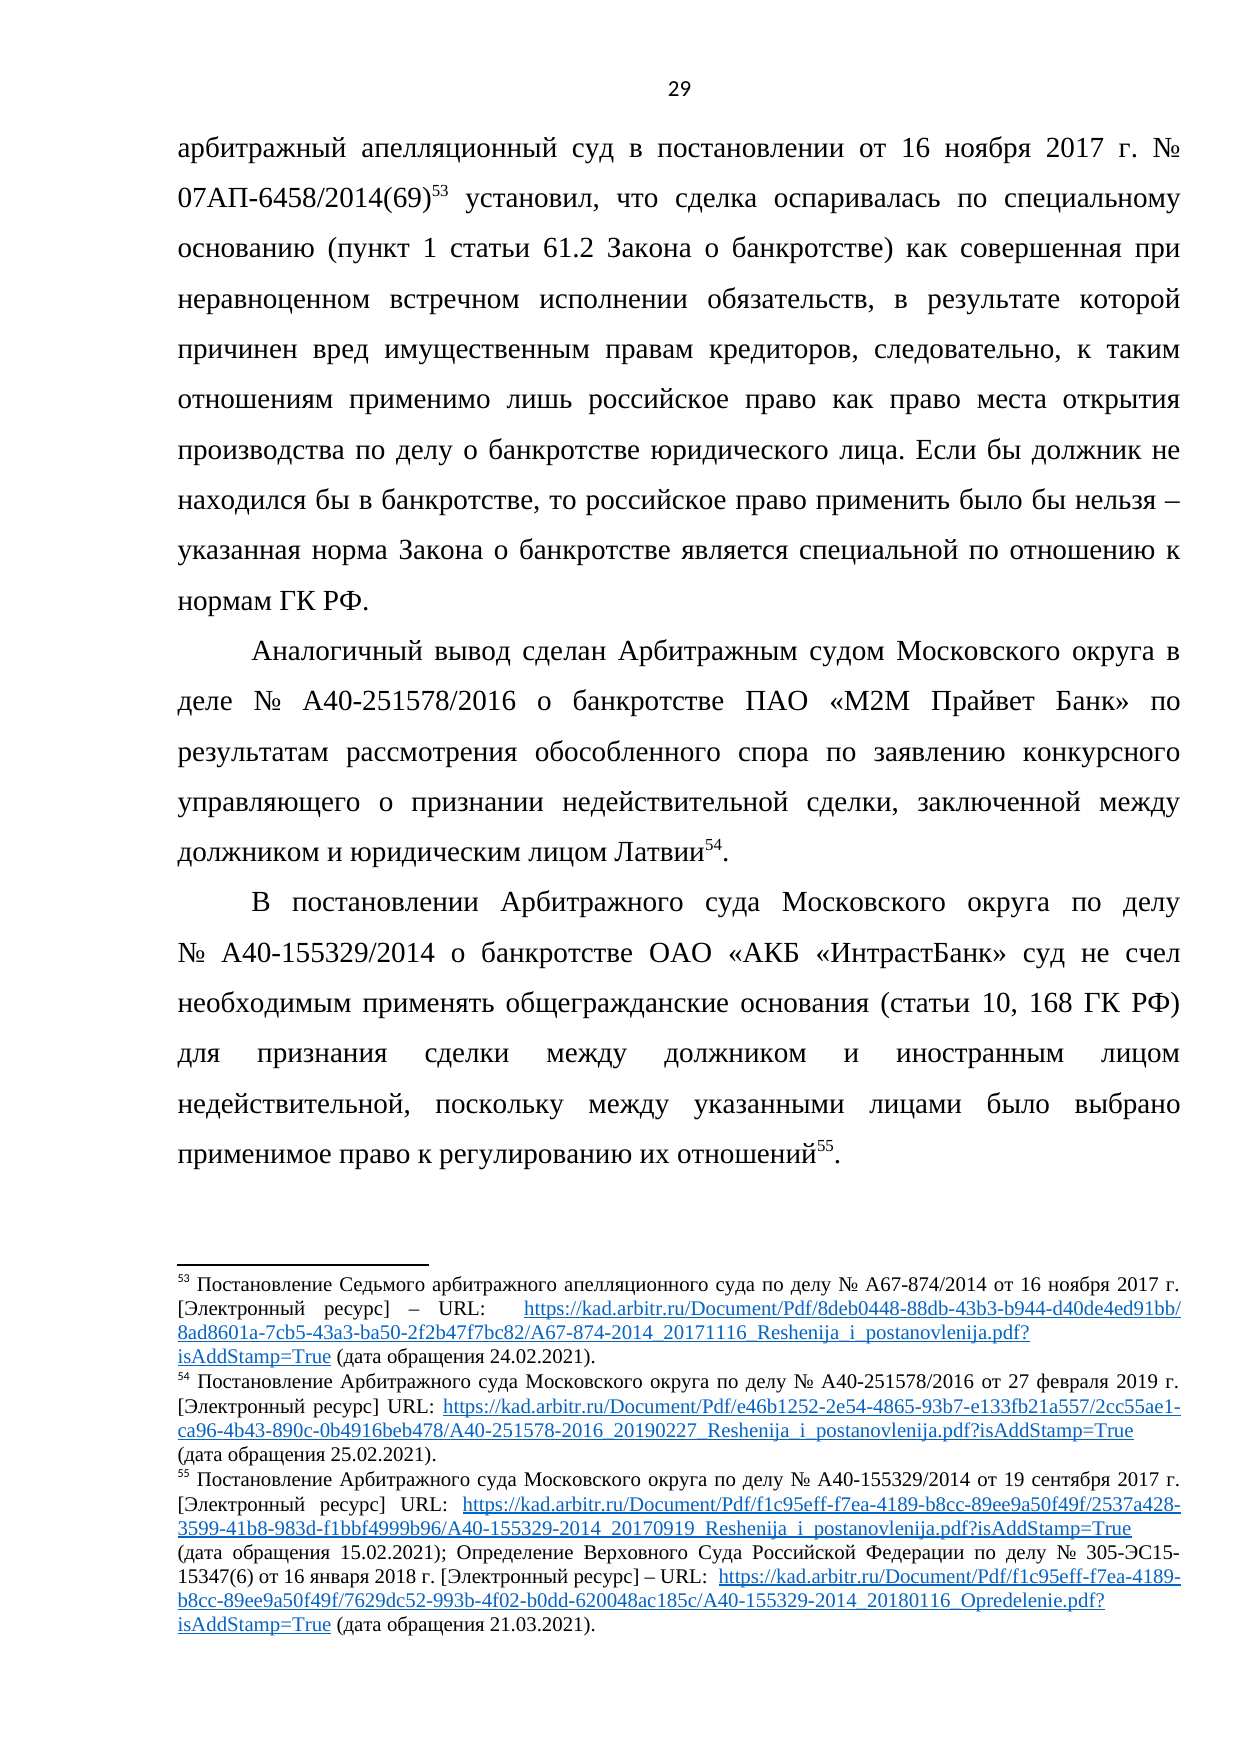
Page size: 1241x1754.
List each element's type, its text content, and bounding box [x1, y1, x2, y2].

list Аналогичный вывод сделан Арбитражным судом Московского округа в деле № А40-251578/2016 о банкротстве ПАО «М2М Прайвет Банк» по результатам рассмотрения обособленного спора по заявлению конкурсного управляющего о признании недействительной сделки, заключенной между должником и юридическим лицом Латвии. [177, 633, 1181, 868]
list В постановлении Арбитражного суда Московского округа по делу № А40-155329/2014 о банкротстве ОАО «АКБ «ИнтрастБанк» суд не счел необходимым применять общегражданские основания (статьи 10, 168 ГК РФ) для признания сделки между должником и иностранным лицом недействительной, поскольку между указанными лицами было выбрано применимое право к регулированию их отношений. [177, 884, 1181, 1170]
list Сформированный в указанном постановлении Президиума ВАС РФ подход работает даже в тех ситуациях, когда между сторонами при заключении договора было выбрано применимое право. Так, в деле Арбитражного суда Томской области № А67-874/2014 о банкротстве ООО «Томскнефтепереработка» было рассмотрено ходатайство арбитражного управляющего о признании недействительной сделки, заключенной между должником и иностранным юридическим лицом. В договоре стороны выбрали применимое к их отношениям право – право Швейцарии. Седьмой арбитражный апелляционный суд в постановлении от 16 ноября 2017 г. № 07АП-6458/2014(69) установил, что сделка оспаривалась по специальному основанию (пункт 1 статьи 61.2 Закона о банкротстве) как совершенная при неравноценном встречном исполнении обязательств, в результате которой причинен вред имущественным правам кредиторов, следовательно, к таким отношениям применимо лишь российское право как право места открытия производства по делу о банкротстве юридического лица. Если бы должник не находился бы в банкротстве, то российское право применить было бы нельзя – указанная норма Закона о банкротстве является специальной по отношению к нормам ГК РФ. [177, 130, 1181, 616]
